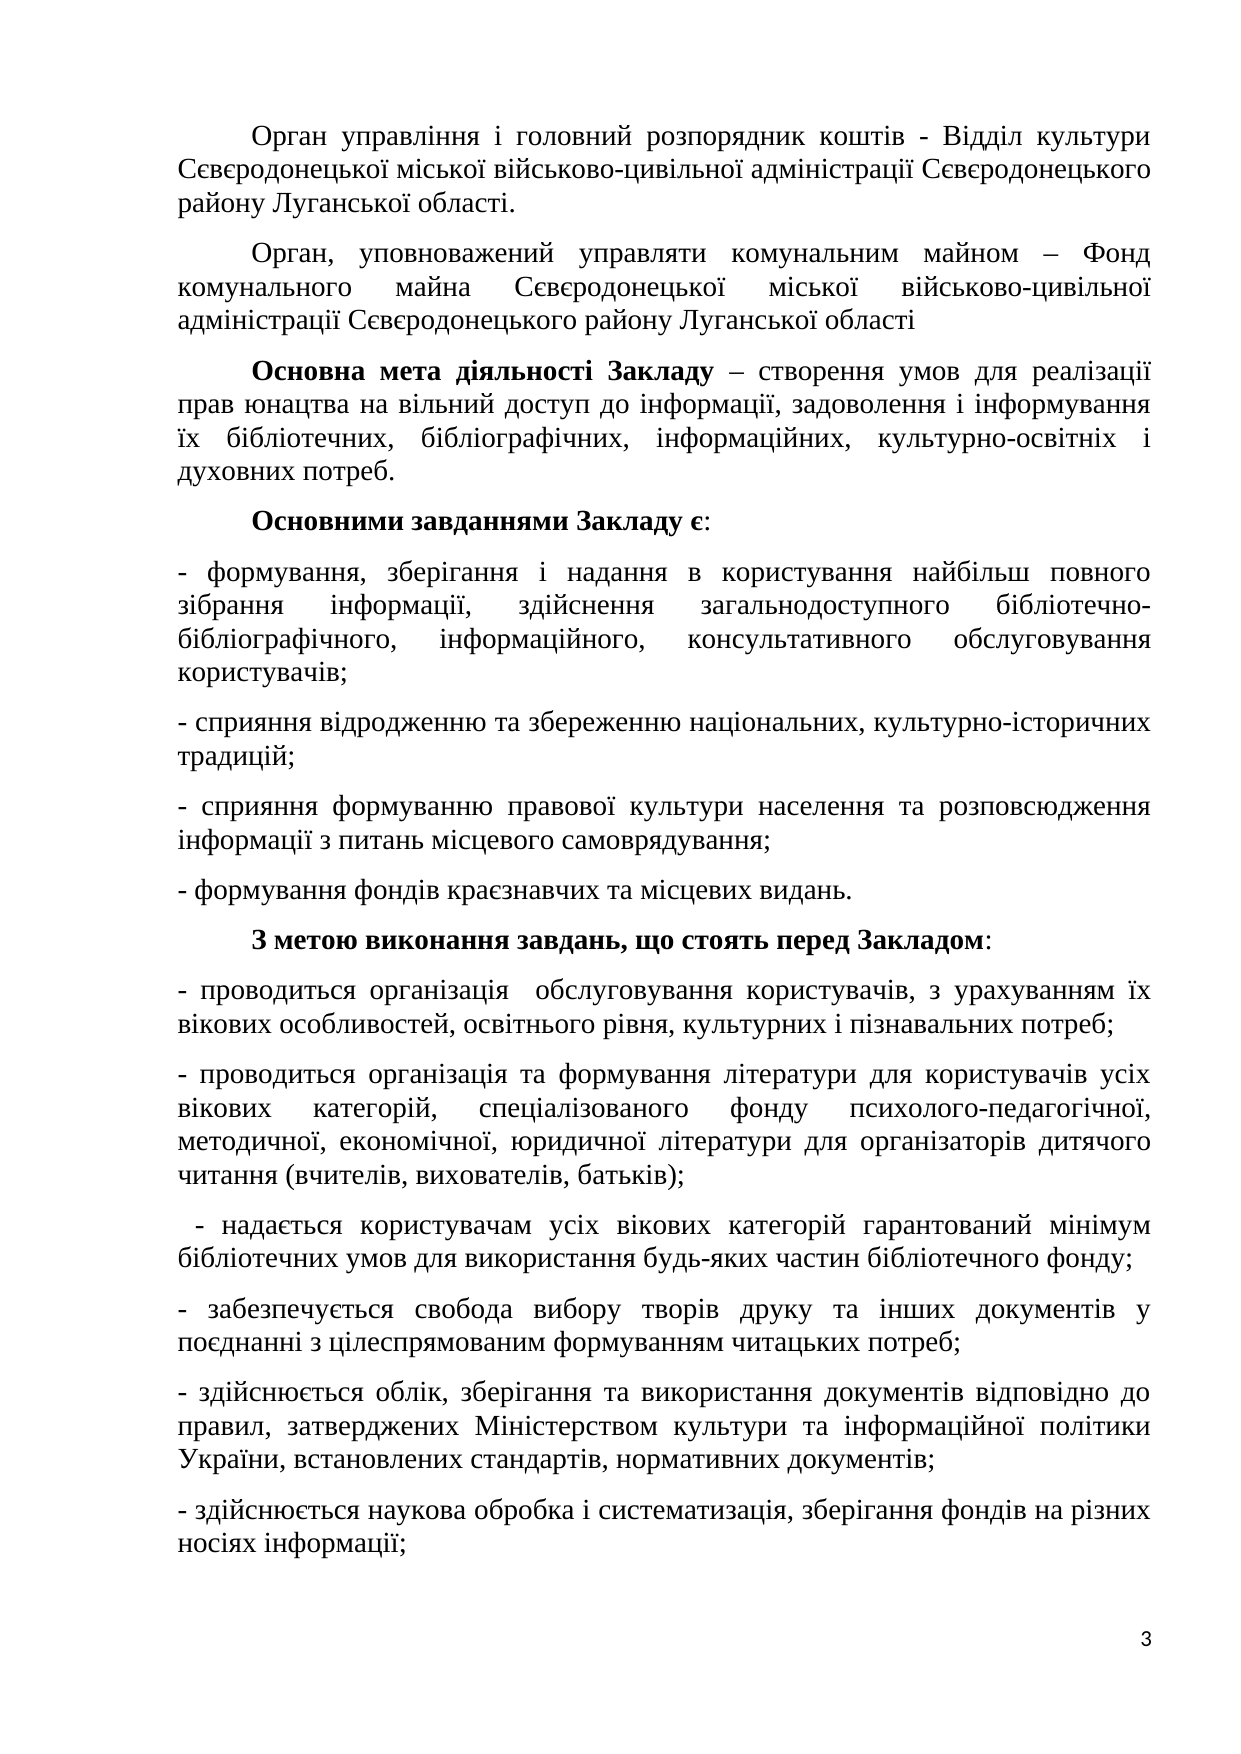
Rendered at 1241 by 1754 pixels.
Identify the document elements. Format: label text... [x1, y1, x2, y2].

text Орган, уповноважений управляти комунальним майном – Фонд комунального майна Сєвєродонецької міської військово-цивільної адміністрації Сєвєродонецького району Луганської області [177, 235, 1152, 336]
text Основна мета діяльності Закладу – створення умов для реалізації прав юнацтва на вільний доступ до інформації, задоволення і інформування їх бібліотечних, бібліографічних, інформаційних, культурно-освітніх і духовних потреб. [177, 353, 1152, 487]
text З метою виконання завдань, що стоять перед Закладом: [177, 922, 1152, 956]
text - проводиться організація та формування літератури для користувачів усіх вікових категорій, спеціалізованого фонду психолого-педагогічної, методичної, економічної, юридичної літератури для організаторів дитячого читання (вчителів, вихователів, батьків); [177, 1056, 1152, 1190]
text - сприяння формуванню правової культури населення та розповсюдження інформації з питань місцевого самоврядування; [177, 788, 1152, 855]
text Основними завданнями Закладу є: [177, 503, 1152, 537]
text - сприяння відродженню та збереженню національних, культурно-історичних традицій; [177, 704, 1152, 772]
text - здійснюється облік, зберігання та використання документів відповідно до правил, затверджених Міністерством культури та інформаційної політики України, встановлених стандартів, нормативних документів; [177, 1374, 1152, 1475]
text - забезпечується свобода вибору творів друку та інших документів у поєднанні з цілеспрямованим формуванням читацьких потреб; [177, 1291, 1152, 1358]
text Орган управління і головний розпорядник коштів - Відділ культури Сєвєродонецької міської військово-цивільної адміністрації Сєвєродонецького району Луганської області. [177, 118, 1152, 219]
text - формування, зберігання і надання в користування найбільш повного зібрання інформації, здійснення загальнодоступного бібліотечно-бібліографічного, інформаційного, консультативного обслуговування користувачів; [177, 554, 1152, 688]
text - формування фондів краєзнавчих та місцевих видань. [177, 872, 1152, 906]
text - проводиться організація обслуговування користувачів, з урахуванням їх вікових особливостей, освітнього рівня, культурних і пізнавальних потреб; [177, 972, 1152, 1039]
text - здійснюється наукова обробка і систематизація, зберігання фондів на різних носіях інформації; [177, 1492, 1152, 1559]
text - надається користувачам усіх вікових категорій гарантований мінімум бібліотечних умов для використання будь-яких частин бібліотечного фонду; [177, 1207, 1152, 1274]
